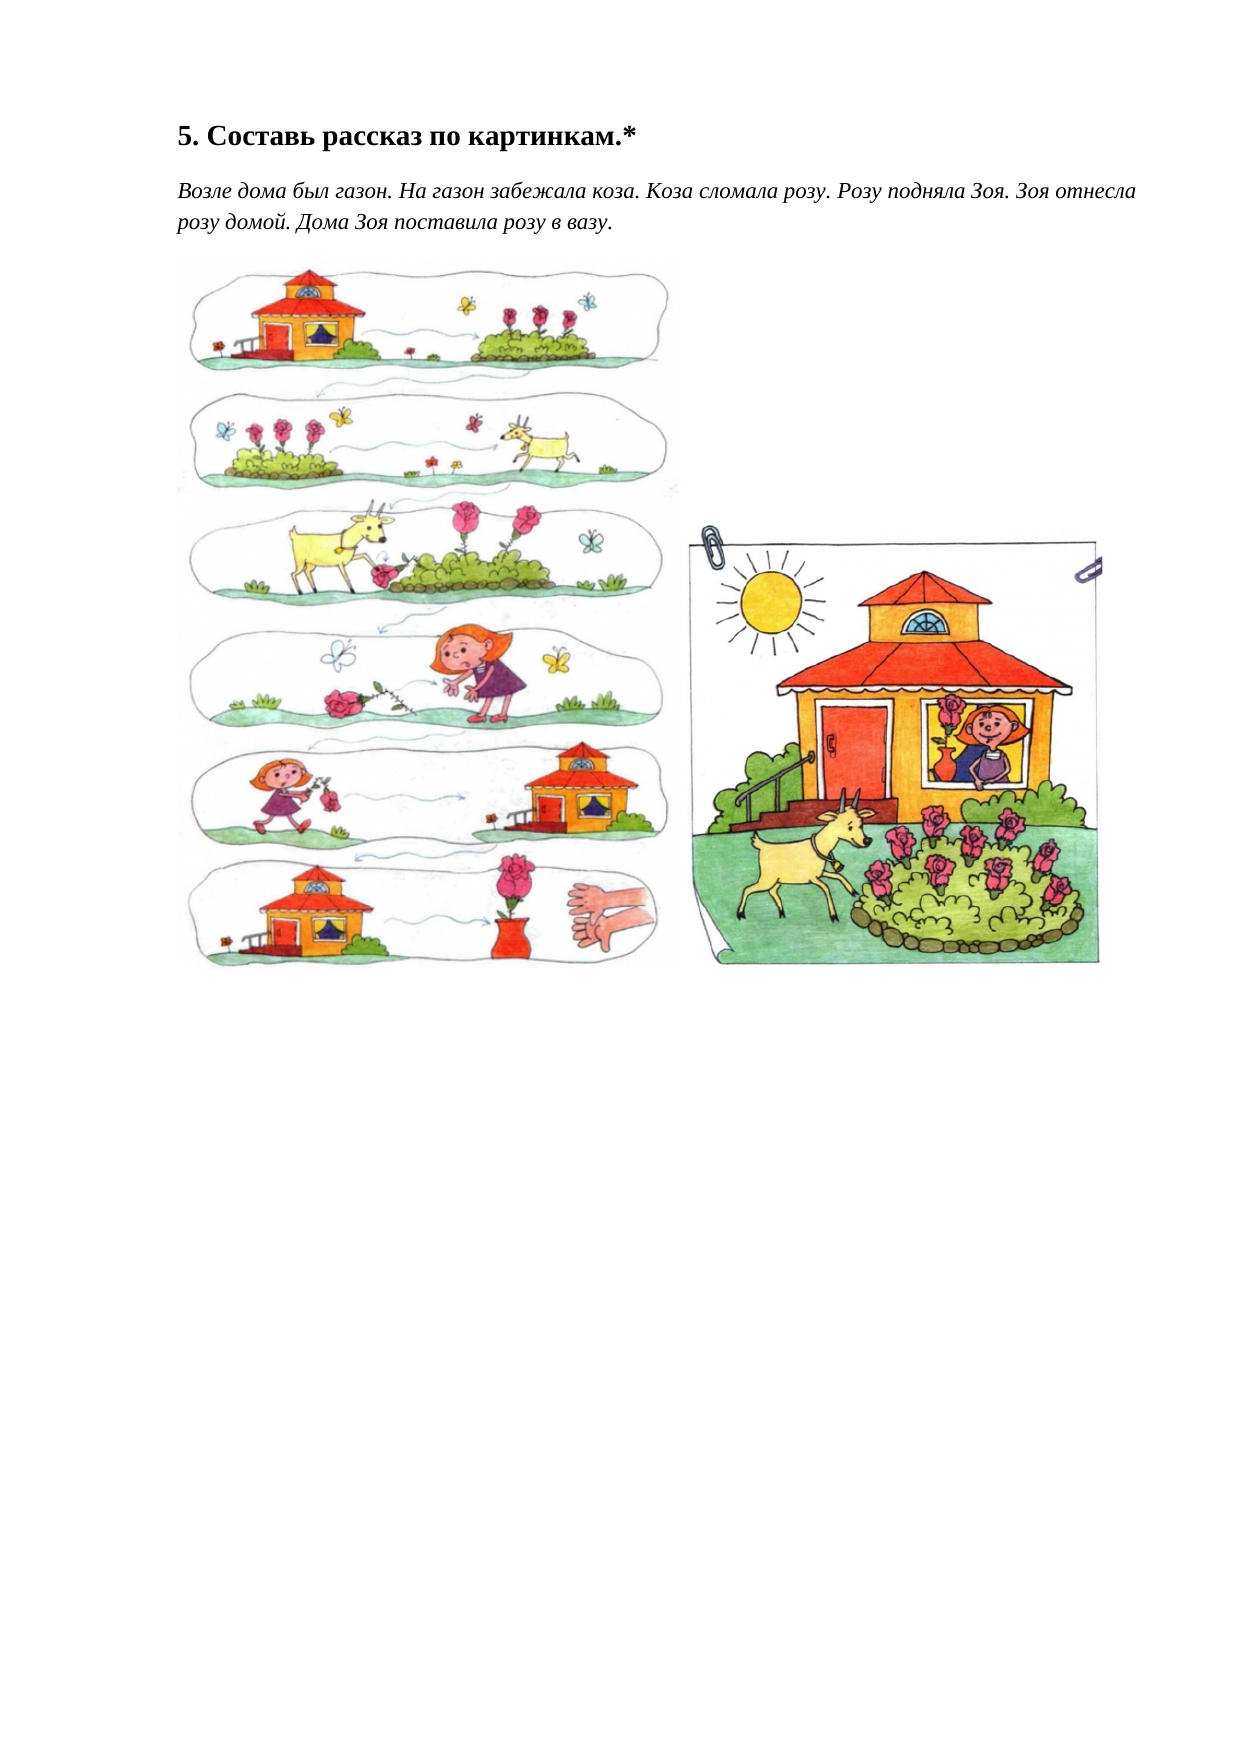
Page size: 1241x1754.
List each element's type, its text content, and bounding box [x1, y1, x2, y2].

text Возле дома был газон. На газон забежала коза. Коза сломала розу. Розу подняла Зоя. Зоя отнесла розу домой. Дома Зоя поставила розу в вазу. [177, 177, 1152, 234]
picture [177, 258, 1103, 969]
text 5. Составь рассказ по картинкам.* [177, 118, 1152, 152]
